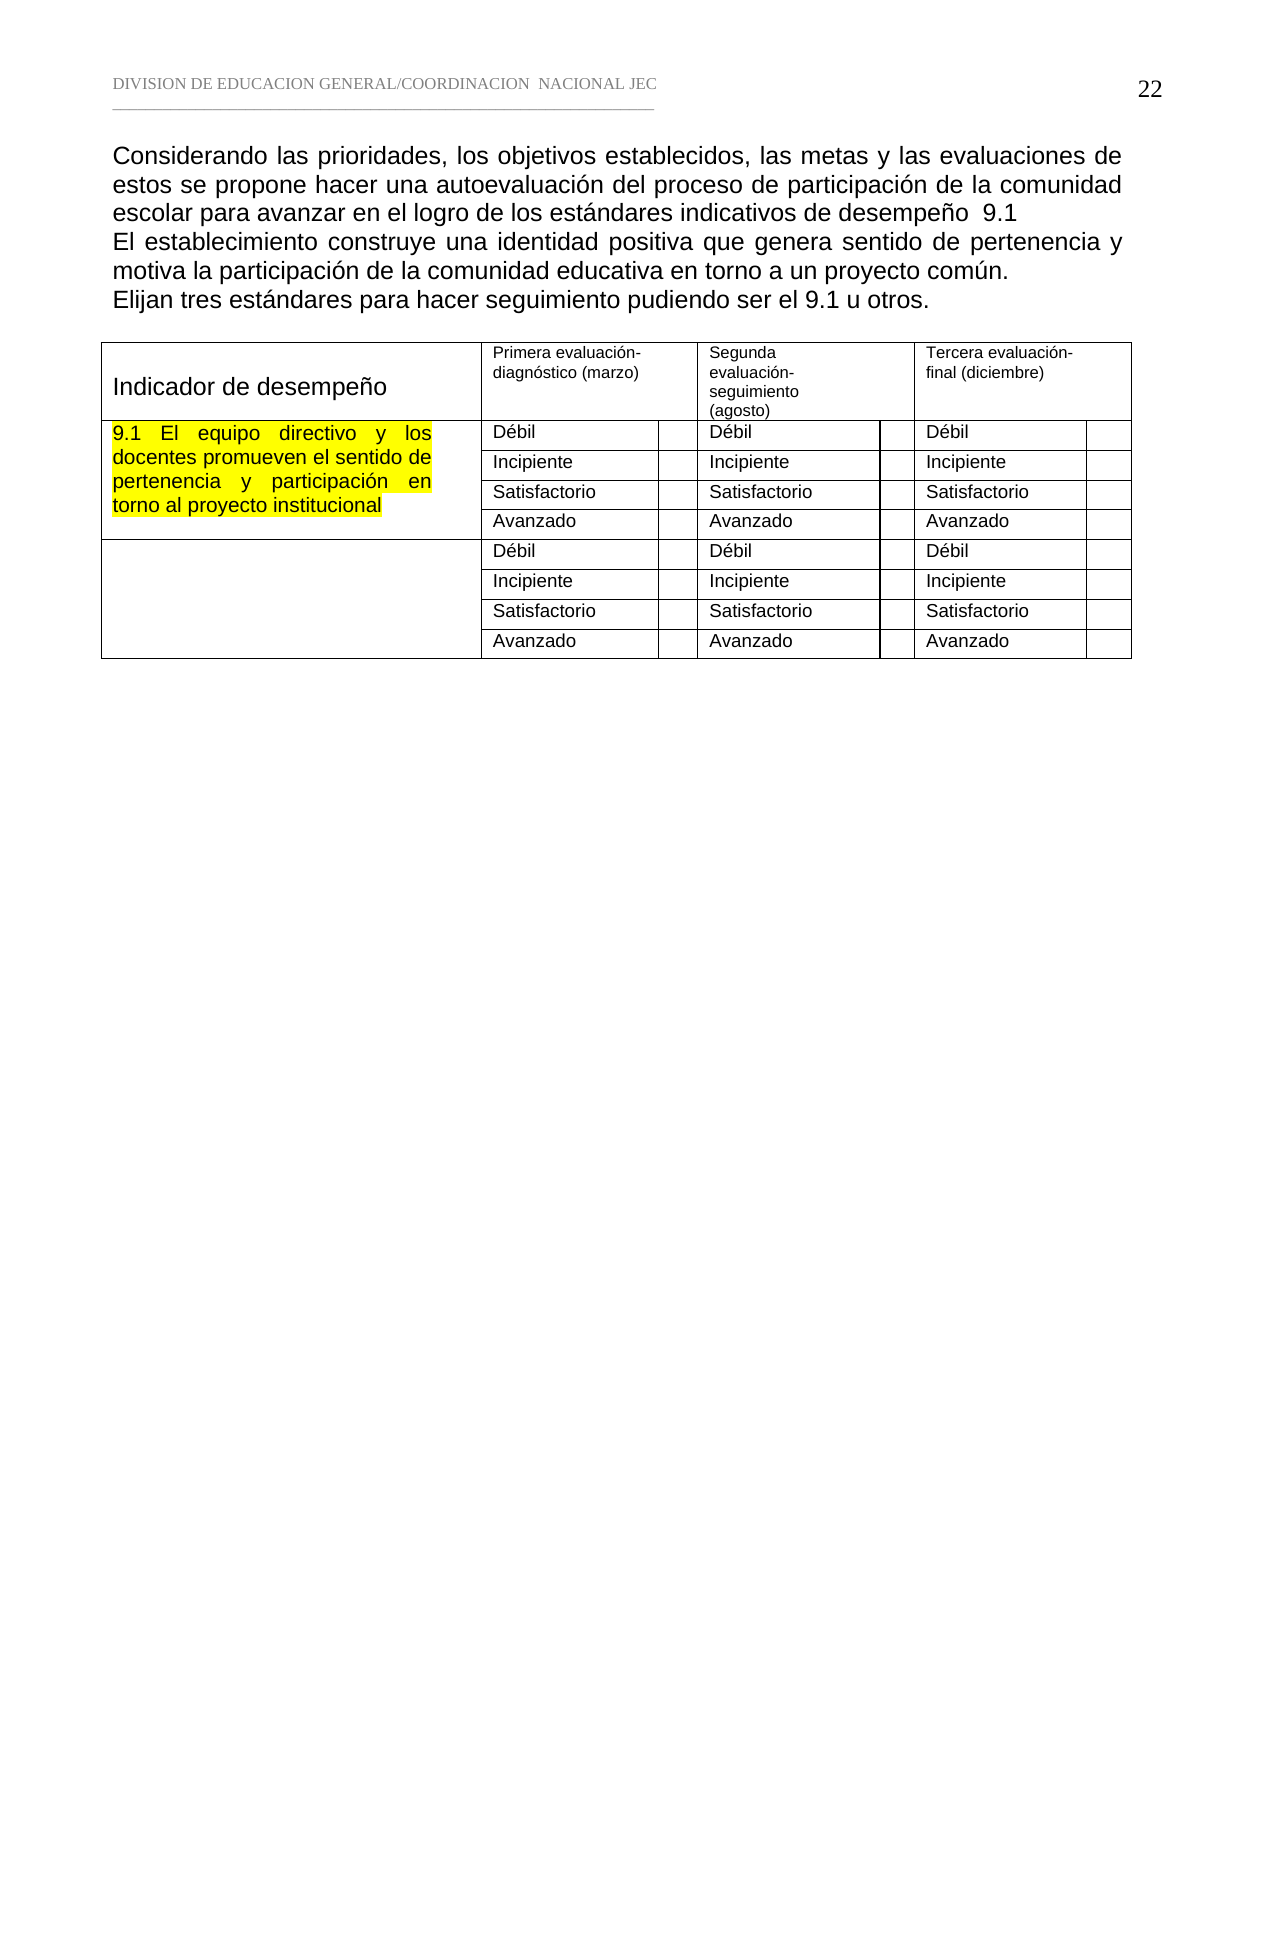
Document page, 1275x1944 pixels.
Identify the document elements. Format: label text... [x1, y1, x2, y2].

table_cell [1087, 451, 1131, 479]
table_cell [881, 600, 914, 628]
table_cell [881, 540, 914, 569]
text El establecimiento construye una identidad positiva que genera sentido de pertenencia y motiva la participación de la comunidad educativa en torno a un proyecto común. [112, 227, 1124, 285]
table_cell Satisfactorio [915, 600, 1086, 628]
table_cell [102, 540, 481, 658]
table_cell [659, 600, 697, 628]
table_cell Avanzado [698, 510, 879, 539]
table_cell Débil [698, 540, 879, 569]
table_cell Satisfactorio [698, 600, 879, 628]
table_header Indicador de desempeño [102, 343, 481, 420]
table_cell [659, 481, 697, 509]
table_cell [881, 510, 914, 539]
table_cell [881, 421, 914, 450]
table_cell Avanzado [915, 630, 1086, 658]
table_cell Satisfactorio [482, 481, 658, 509]
table_cell [1087, 421, 1131, 450]
table_cell Débil [915, 540, 1086, 569]
table_cell Avanzado [915, 510, 1086, 539]
table_cell [1087, 600, 1131, 628]
table_cell Avanzado [482, 510, 658, 539]
table_cell [1087, 540, 1131, 569]
table_cell Incipiente [698, 570, 879, 599]
table_cell [1087, 570, 1131, 599]
table_cell Incipiente [482, 451, 658, 479]
table_cell [881, 481, 914, 509]
table_cell 9.1 El equipo directivo y los docentes promueven el sentido de pertenencia y participación en torno al proyecto institucional [102, 421, 481, 539]
table_cell [1087, 630, 1131, 658]
table_cell Débil [482, 421, 658, 450]
table_cell [659, 570, 697, 599]
table_cell [881, 451, 914, 479]
table_cell [659, 510, 697, 539]
table_cell Satisfactorio [698, 481, 879, 509]
text Elijan tres estándares para hacer seguimiento pudiendo ser el 9.1 u otros. [112, 285, 1124, 313]
table_cell [1087, 481, 1131, 509]
table_cell [659, 540, 697, 569]
table_header Primera evaluación-diagnóstico (marzo) [482, 343, 697, 420]
table_cell [1087, 510, 1131, 539]
table_header Segunda evaluación-seguimiento (agosto) [698, 343, 914, 420]
table_cell Incipiente [698, 451, 879, 479]
table_cell Incipiente [915, 451, 1086, 479]
table_cell Avanzado [482, 630, 658, 658]
table_cell [659, 451, 697, 479]
table_cell Débil [915, 421, 1086, 450]
table_cell [881, 630, 914, 658]
table_cell Avanzado [698, 630, 879, 658]
text Considerando las prioridades, los objetivos establecidos, las metas y las evaluaciones de estos se propone hacer una autoevaluación del proceso de participación de la comunidad escolar para avanzar en el logro de los estándares indicativos de desempeño 9.1 [112, 141, 1124, 227]
table_header Tercera evaluación-final (diciembre) [915, 343, 1131, 420]
table_cell [881, 570, 914, 599]
table_cell [659, 630, 697, 658]
table_cell Satisfactorio [482, 600, 658, 628]
table_cell [659, 421, 697, 450]
table_cell Incipiente [915, 570, 1086, 599]
table_cell Débil [482, 540, 658, 569]
table_cell Satisfactorio [915, 481, 1086, 509]
table_cell Débil [698, 421, 879, 450]
table_cell Incipiente [482, 570, 658, 599]
